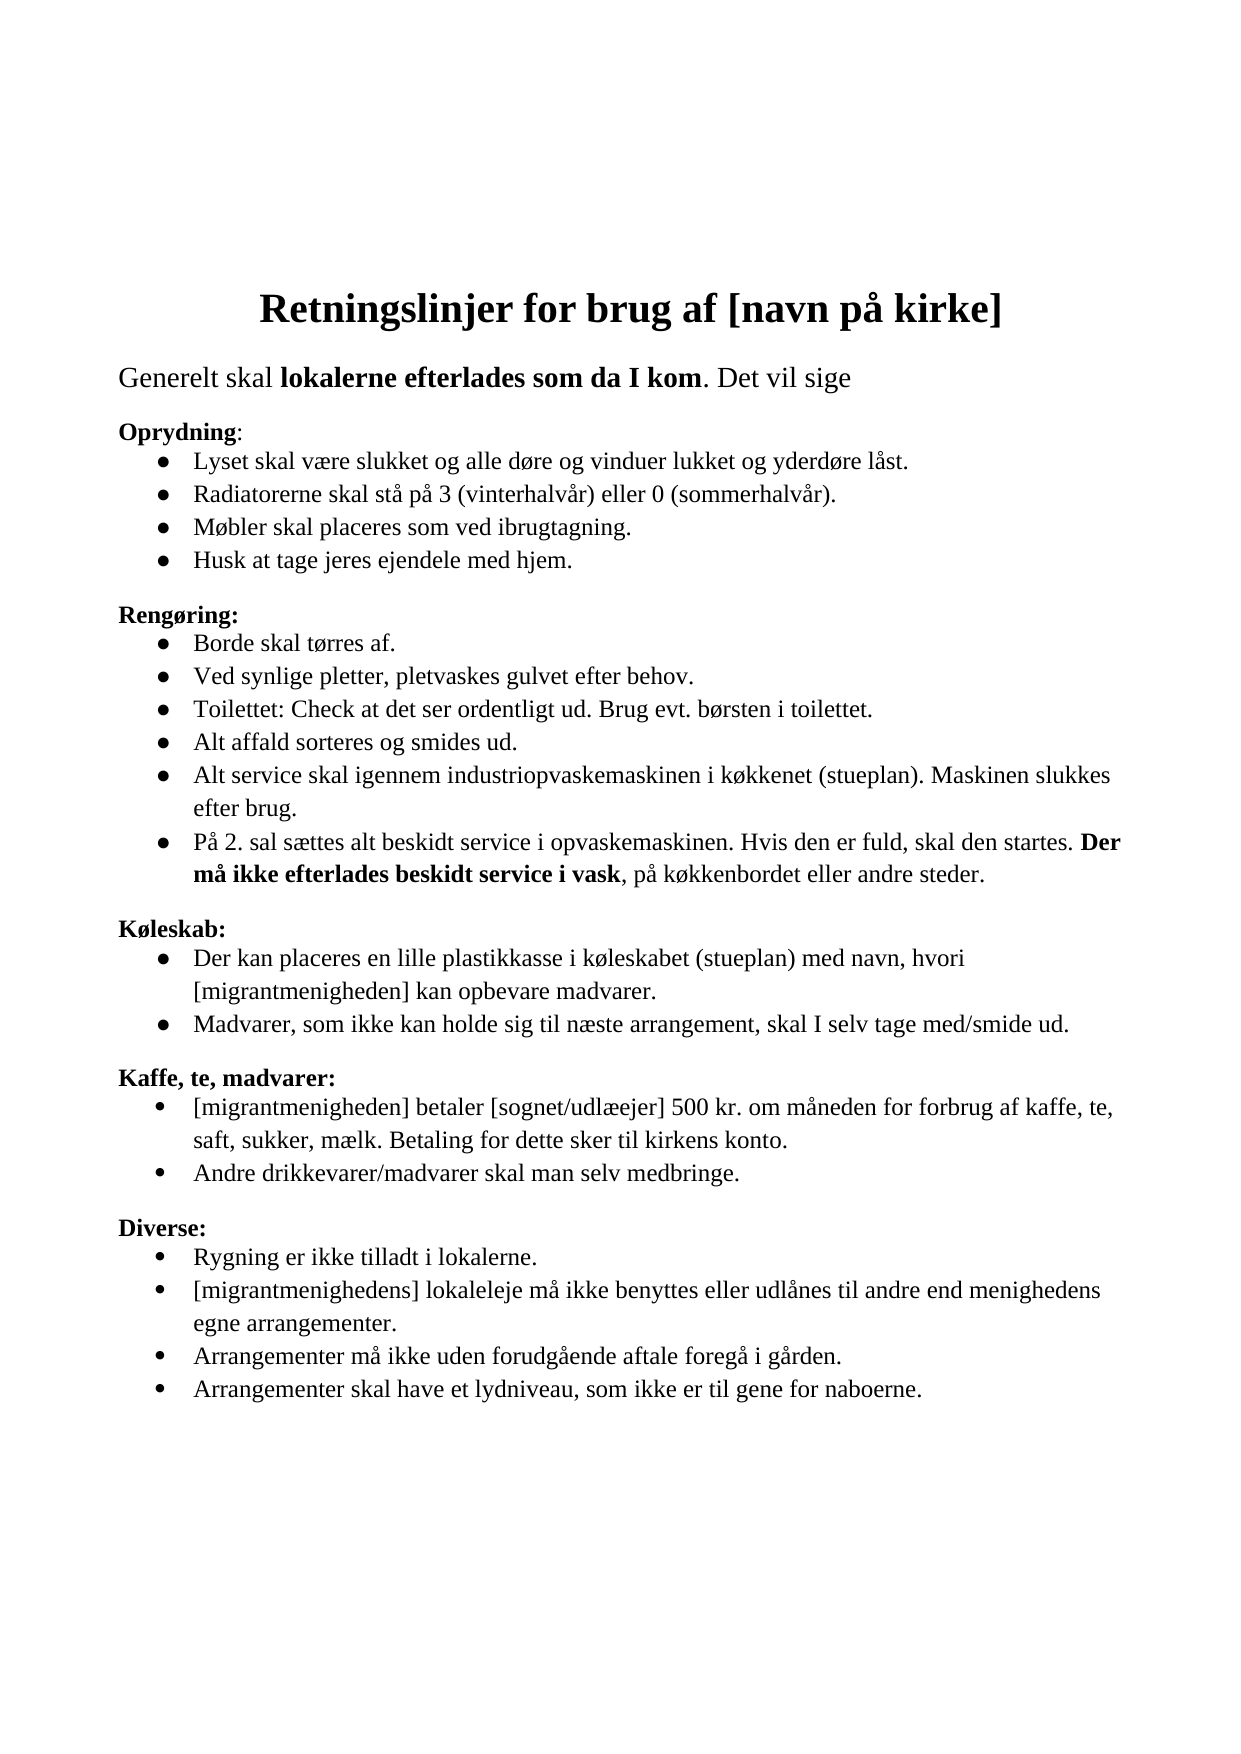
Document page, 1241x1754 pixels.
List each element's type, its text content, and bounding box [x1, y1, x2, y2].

text Rengøring: [118, 600, 1144, 628]
list Rygning er ikke tilladt i lokalerne. [156, 1242, 1144, 1270]
list [migrantmenighedens] lokaleleje må ikke benyttes eller udlånes til andre end menighedens egne arrangementer. [156, 1275, 1144, 1336]
text Kaffe, te, madvarer: [118, 1063, 1144, 1092]
text Diverse: [118, 1213, 1144, 1242]
list Lyset skal være slukket og alle døre og vinduer lukket og yderdøre låst. [156, 446, 1144, 475]
list Toilettet: Check at det ser ordentligt ud. Brug evt. børsten i toilettet. [156, 694, 1144, 723]
list Der kan placeres en lille plastikkasse i køleskabet (stueplan) med navn, hvori [migrantmenigheden] kan opbevare madvarer. [156, 943, 1144, 1005]
list Andre drikkevarer/madvarer skal man selv medbringe. [156, 1158, 1144, 1187]
list Alt service skal igennem industriopvaskemaskinen i køkkenet (stueplan). Maskinen slukkes efter brug. [156, 761, 1144, 822]
list Ved synlige pletter, pletvaskes gulvet efter behov. [156, 661, 1144, 690]
list Arrangementer skal have et lydniveau, som ikke er til gene for naboerne. [156, 1374, 1144, 1402]
text Køleskab: [118, 914, 1144, 943]
list Møbler skal placeres som ved ibrugtagning. [156, 512, 1144, 541]
title Retningslinjer for brug af [navn på kirke] [118, 284, 1144, 332]
list Husk at tage jeres ejendele med hjem. [156, 545, 1144, 574]
list Borde skal tørres af. [156, 628, 1144, 657]
list Radiatorerne skal stå på 3 (vinterhalvår) eller 0 (sommerhalvår). [156, 479, 1144, 508]
list Arrangementer må ikke uden forudgående aftale foregå i gården. [156, 1341, 1144, 1369]
text Generelt skal lokalerne efterlades som da I kom. Det vil sige [118, 360, 1144, 393]
list På 2. sal sættes alt beskidt service i opvaskemaskinen. Hvis den er fuld, skal den startes. Der må ikke efterlades beskidt service i vask, på køkkenbordet eller andre steder. [156, 827, 1144, 888]
list [migrantmenigheden] betaler [sognet/udlæejer] 500 kr. om måneden for forbrug af kaffe, te, saft, sukker, mælk. Betaling for dette sker til kirkens konto. [156, 1092, 1144, 1154]
list Madvarer, som ikke kan holde sig til næste arrangement, skal I selv tage med/smide ud. [156, 1009, 1144, 1038]
text Oprydning: [118, 417, 1144, 446]
list Alt affald sorteres og smides ud. [156, 727, 1144, 756]
